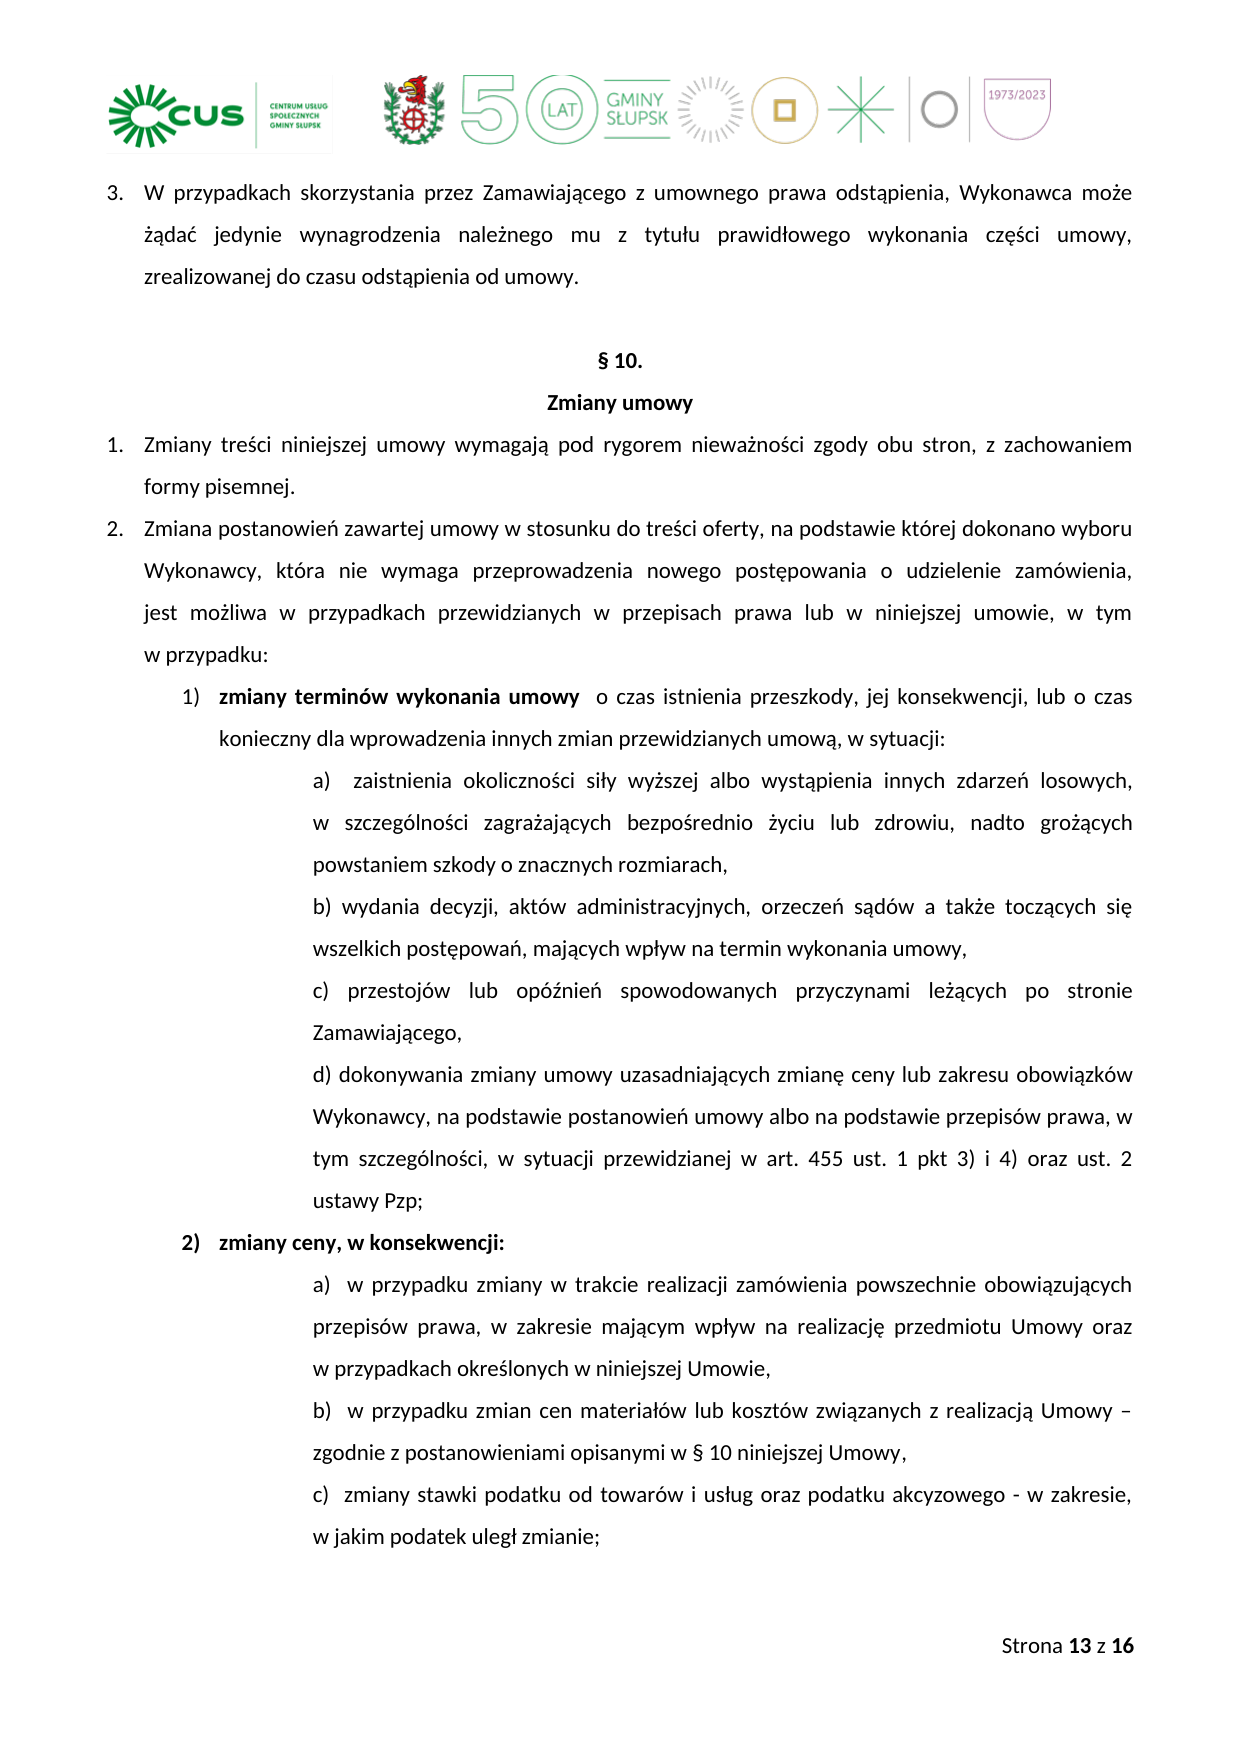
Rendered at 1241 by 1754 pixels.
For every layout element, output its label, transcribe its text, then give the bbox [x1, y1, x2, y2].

list a) zaistnienia okoliczności siły wyższej albo wystąpienia innych zdarzeń losowych, w szczególności zagrażających bezpośrednio życiu lub zdrowiu, nadto grożących powstaniem szkody o znacznych rozmiarach, [313, 766, 1134, 878]
list W przypadkach skorzystania przez Zamawiającego z umownego prawa odstąpienia, Wykonawca może żądać jedynie wynagrodzenia należnego mu z tytułu prawidłowego wykonania części umowy, zrealizowanej do czasu odstąpienia od umowy. [106, 178, 1134, 290]
picture [106, 75, 1052, 155]
text Zmiany umowy [106, 388, 1134, 416]
list a) w przypadku zmiany w trakcie realizacji zamówienia powszechnie obowiązujących przepisów prawa, w zakresie mającym wpływ na realizację przedmiotu Umowy oraz w przypadkach określonych w niniejszej Umowie, [313, 1270, 1134, 1382]
list Zmiany treści niniejszej umowy wymagają pod rygorem nieważności zgody obu stron, z zachowaniem formy pisemnej. [106, 430, 1134, 500]
list zmiany terminów wykonania umowy o czas istnienia przeszkody, jej konsekwencji, lub o czas konieczny dla wprowadzenia innych zmian przewidzianych umową, w sytuacji: [181, 682, 1134, 752]
list c) zmiany stawki podatku od towarów i usług oraz podatku akcyzowego - w zakresie, w jakim podatek uległ zmianie; [313, 1480, 1134, 1550]
list b) wydania decyzji, aktów administracyjnych, orzeczeń sądów a także toczących się wszelkich postępowań, mających wpływ na termin wykonania umowy, [313, 892, 1134, 962]
list Zmiana postanowień zawartej umowy w stosunku do treści oferty, na podstawie której dokonano wyboru Wykonawcy, która nie wymaga przeprowadzenia nowego postępowania o udzielenie zamówienia, jest możliwa w przypadkach przewidzianych w przepisach prawa lub w niniejszej umowie, w tym w przypadku: [106, 514, 1134, 668]
text § 10. [106, 346, 1134, 374]
list d) dokonywania zmiany umowy uzasadniających zmianę ceny lub zakresu obowiązków Wykonawcy, na podstawie postanowień umowy albo na podstawie przepisów prawa, w tym szczególności, w sytuacji przewidzianej w art. 455 ust. 1 pkt 3) i 4) oraz ust. 2 ustawy Pzp; [313, 1060, 1134, 1214]
list c) przestojów lub opóźnień spowodowanych przyczynami leżących po stronie Zamawiającego, [313, 976, 1134, 1046]
list zmiany ceny, w konsekwencji: [181, 1228, 1134, 1256]
list b) w przypadku zmian cen materiałów lub kosztów związanych z realizacją Umowy – zgodnie z postanowieniami opisanymi w § 10 niniejszej Umowy, [313, 1396, 1134, 1466]
